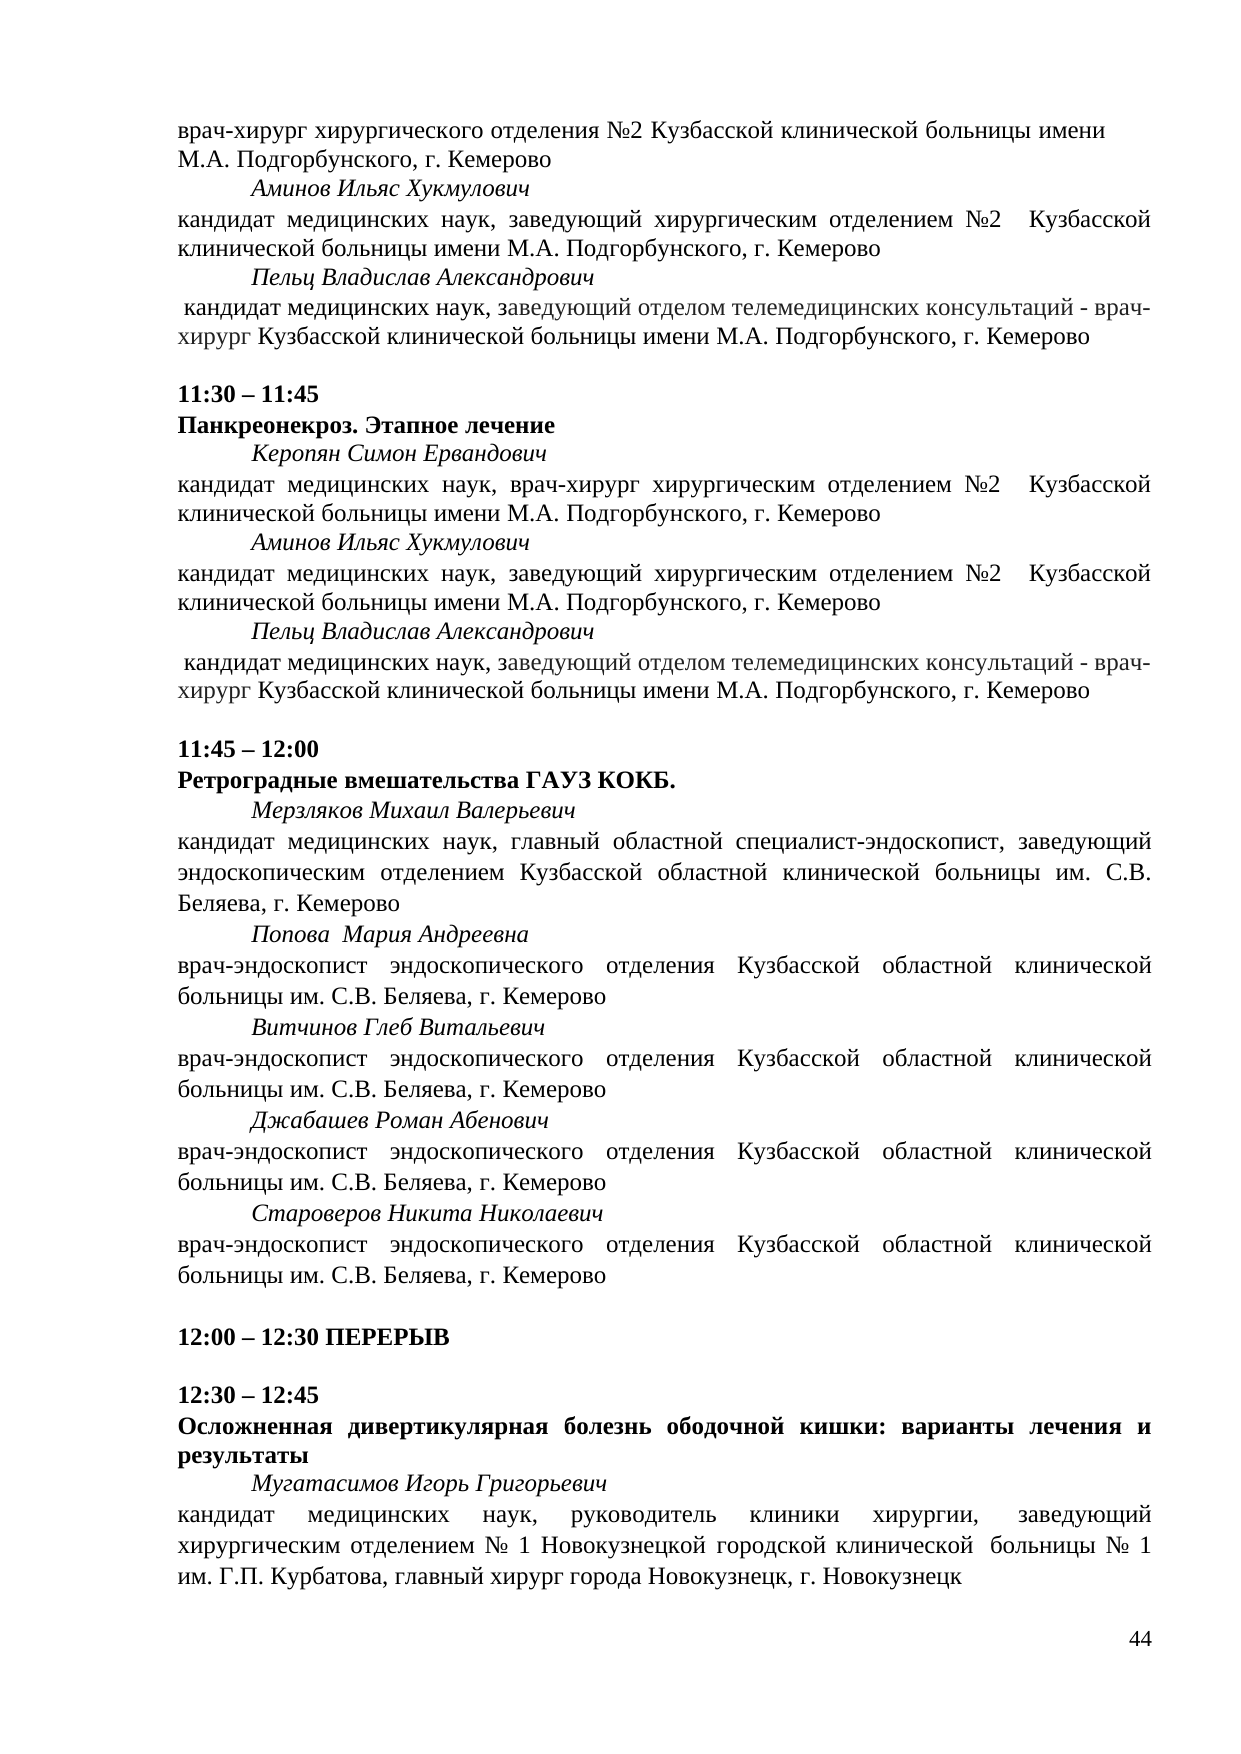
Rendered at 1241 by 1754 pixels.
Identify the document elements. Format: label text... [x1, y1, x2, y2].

text Пельц Владислав Александрович [251, 262, 1176, 291]
text кандидат медицинских наук, заведующий хирургическим отделением №2 Кузбасской клинической больницы имени М.А. Подгорбунского, г. Кемерово [177, 204, 1152, 262]
text кандидат медицинских наук, врач-хирург хирургическим отделением №2 Кузбасской клинической больницы имени М.А. Подгорбунского, г. Кемерово [177, 469, 1152, 527]
text Мугатасимов Игорь Григорьевич [251, 1468, 1176, 1497]
text врач-хирург хирургического отделения №2 Кузбасской клинической больницы имени М.А. Подгорбунского, г. Кемерово [177, 115, 1151, 173]
text врач-эндоскопист эндоскопического отделения Кузбасской областной клинической больницы им. С.В. Беляева, г. Кемерово [177, 1229, 1152, 1289]
text кандидат медицинских наук, заведующий отделом телемедицинских консультаций - врач- хирург Кузбасской клинической больницы имени М.А. Подгорбунского, г. Кемерово [177, 292, 1152, 350]
text Пельц Владислав Александрович [251, 616, 1176, 645]
text Панкреонекроз. Этапное лечение [146, 410, 555, 439]
text Керопян Симон Ервандович [146, 439, 547, 468]
text Аминов Ильяс Хукмулович [251, 527, 1176, 556]
text Ретроградные вмешательства ГАУЗ КОКБ. [177, 765, 1176, 793]
text 12:30 – 12:45 [177, 1380, 1176, 1409]
text Попова Мария Андреевна [251, 919, 1176, 948]
text Джабашев Роман Абенович [251, 1106, 1176, 1134]
text кандидат медицинских наук, руководитель клиники хирургии, заведующий хирургическим отделением № 1 Новокузнецкой городской клинической больницы № 1 им. Г.П. Курбатова, главный хирург города Новокузнецк, г. Новокузнецк [177, 1499, 1152, 1590]
text Мерзляков Михаил Валерьевич [251, 795, 1176, 824]
text Осложненная дивертикулярная болезнь ободочной кишки: варианты лечения и результаты [177, 1411, 1151, 1468]
text Староверов Никита Николаевич [251, 1198, 1176, 1227]
text Аминов Ильяс Хукмулович [251, 173, 1176, 202]
text 12:00 – 12:30 ПЕРЕРЫВ [177, 1322, 1176, 1351]
text врач-эндоскопист эндоскопического отделения Кузбасской областной клинической больницы им. С.В. Беляева, г. Кемерово [177, 950, 1152, 1010]
text Витчинов Глеб Витальевич [251, 1012, 1176, 1041]
text врач-эндоскопист эндоскопического отделения Кузбасской областной клинической больницы им. С.В. Беляева, г. Кемерово [177, 1043, 1152, 1103]
text 11:30 – 11:45 [177, 379, 1176, 408]
text 11:45 – 12:00 [177, 734, 1176, 762]
text кандидат медицинских наук, заведующий отделом телемедицинских консультаций - врач- хирург Кузбасской клинической больницы имени М.А. Подгорбунского, г. Кемерово [177, 647, 1152, 704]
text кандидат медицинских наук, заведующий хирургическим отделением №2 Кузбасской клинической больницы имени М.А. Подгорбунского, г. Кемерово [177, 558, 1152, 616]
text кандидат медицинских наук, главный областной специалист-эндоскопист, заведующий эндоскопическим отделением Кузбасской областной клинической больницы им. С.В. Беляева, г. Кемерово [177, 826, 1152, 917]
text врач-эндоскопист эндоскопического отделения Кузбасской областной клинической больницы им. С.В. Беляева, г. Кемерово [177, 1136, 1152, 1196]
